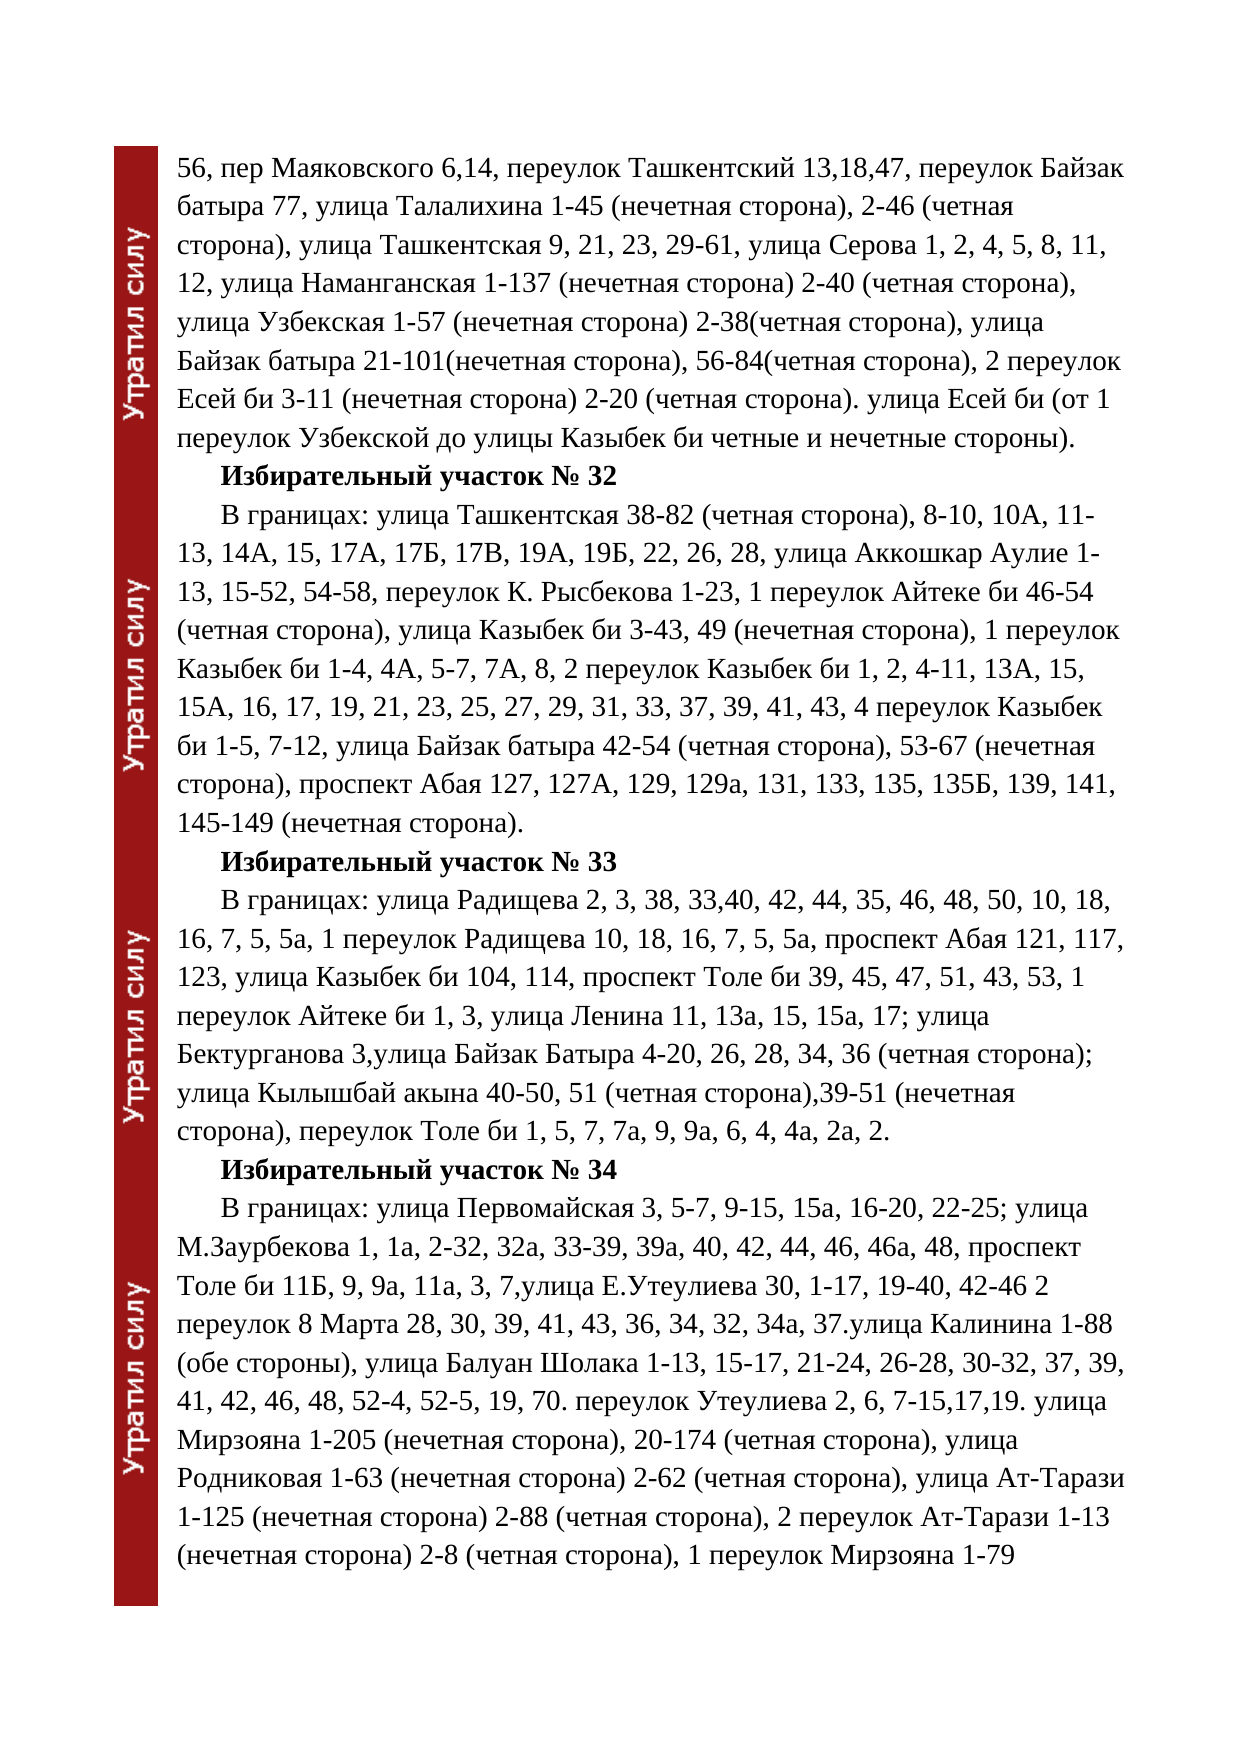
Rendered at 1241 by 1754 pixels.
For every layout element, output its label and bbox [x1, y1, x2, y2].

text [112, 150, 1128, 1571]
picture [114, 1571, 158, 1606]
picture [114, 146, 158, 150]
